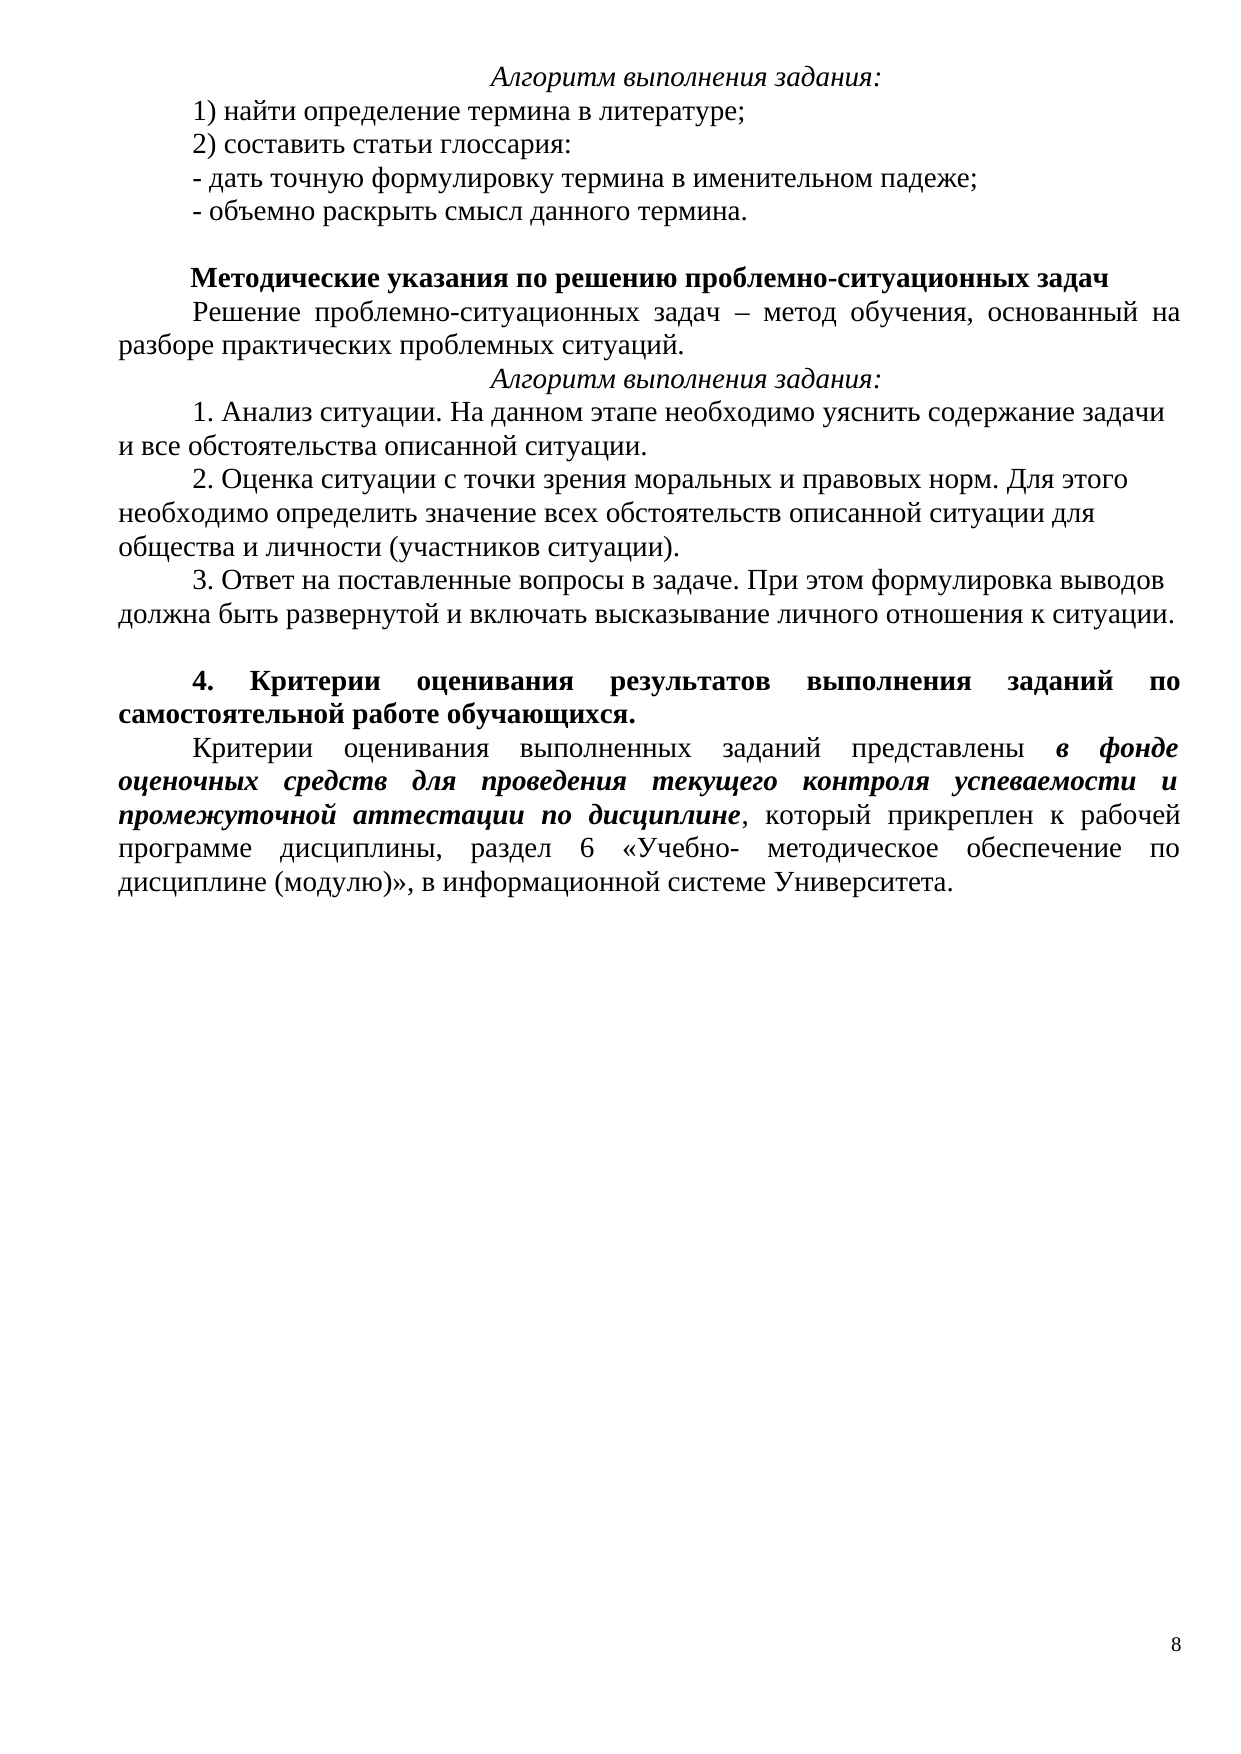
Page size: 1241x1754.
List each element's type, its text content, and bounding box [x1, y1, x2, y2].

text 4. Критерии оценивания результатов выполнения заданий по самостоятельной работе обучающихся. [118, 663, 1181, 730]
text 2) составить статьи глоссария: [118, 126, 1181, 160]
text 1) найти определение термина в литературе; [118, 93, 1181, 126]
text Алгоритм выполнения задания: [118, 361, 1181, 394]
text - дать точную формулировку термина в именительном падеже; [118, 160, 1181, 193]
text - объемно раскрыть смысл данного термина. [118, 193, 1181, 227]
text 1. Анализ ситуации. На данном этапе необходимо уяснить содержание задачи и все обстоятельства описанной ситуации. [118, 394, 1181, 462]
text Методические указания по решению проблемно-ситуационных задач [118, 260, 1181, 294]
text 3. Ответ на поставленные вопросы в задаче. При этом формулировка выводов должна быть развернутой и включать высказывание личного отношения к ситуации. [118, 562, 1181, 629]
text Алгоритм выполнения задания: [118, 59, 1181, 93]
text 2. Оценка ситуации с точки зрения моральных и правовых норм. Для этого необходимо определить значение всех обстоятельств описанной ситуации для общества и личности (участников ситуации). [118, 462, 1181, 562]
text Решение проблемно-ситуационных задач – метод обучения, основанный на разборе практических проблемных ситуаций. [118, 294, 1181, 361]
text Критерии оценивания выполненных заданий представлены в фонде оценочных средств для проведения текущего контроля успеваемости и промежуточной аттестации по дисциплине, который прикреплен к рабочей программе дисциплины, раздел 6 «Учебно- методическое обеспечение по дисциплине (модулю)», в информационной системе Университета. [118, 730, 1181, 898]
